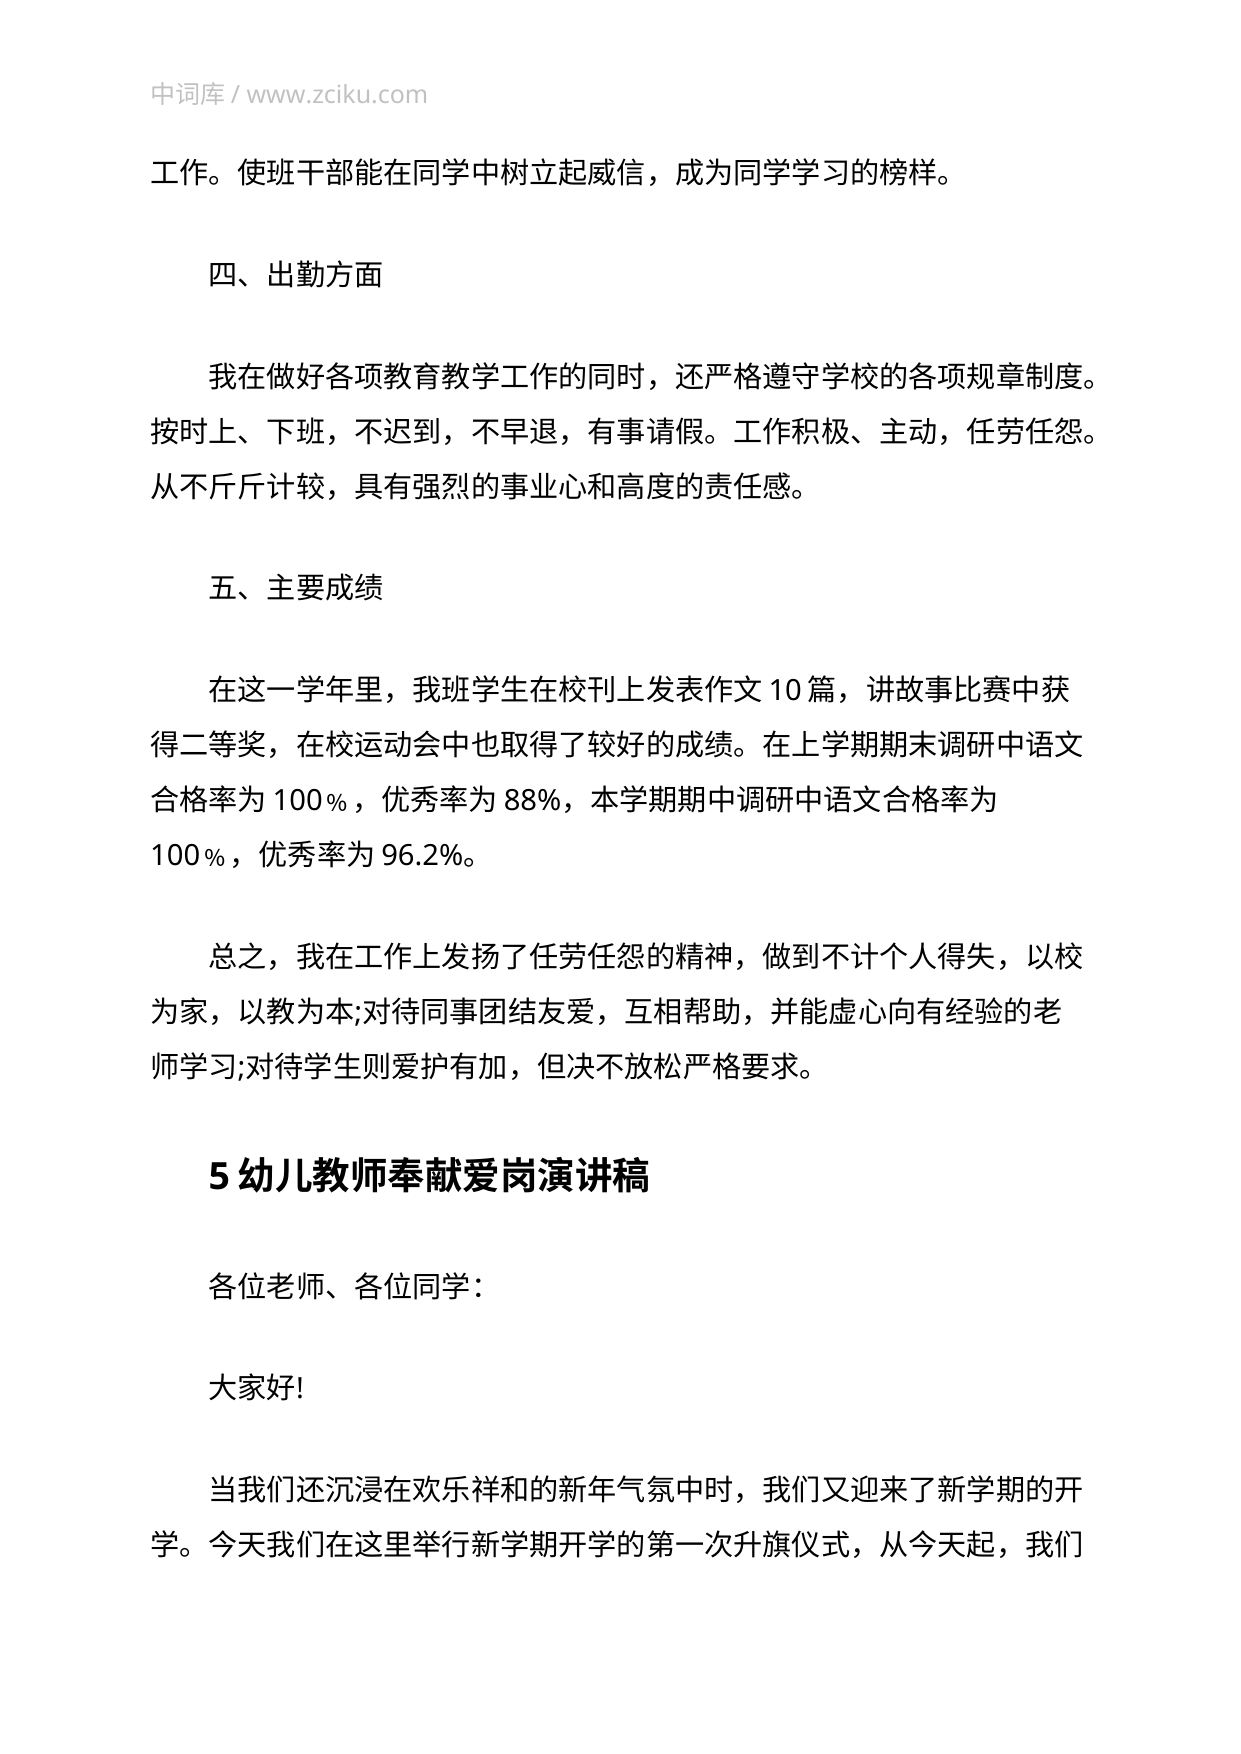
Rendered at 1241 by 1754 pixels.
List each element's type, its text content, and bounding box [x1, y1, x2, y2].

text 五、主要成绩 [150, 565, 1090, 607]
text 四、出勤方面 [150, 252, 1090, 294]
text 我在做好各项教育教学工作的同时，还严格遵守学校的各项规章制度。按时上、下班，不迟到，不早退，有事请假。工作积极、主动，任劳任怨。从不斤斤计较，具有强烈的事业心和高度的责任感。 [150, 353, 1090, 506]
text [150, 1467, 1090, 1564]
text 大家好! [150, 1365, 1090, 1407]
text 在这一学年里，我班学生在校刊上发表作文10篇，讲故事比赛中获得二等奖，在校运动会中也取得了较好的成绩。在上学期期末调研中语文合格率为100﹪，优秀率为88%，本学期期中调研中语文合格率为100﹪，优秀率为96.2%。 [150, 667, 1090, 874]
text 5幼儿教师奉献爱岗演讲稿 [150, 1146, 1090, 1200]
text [150, 150, 1090, 192]
text 总之，我在工作上发扬了任劳任怨的精神，做到不计个人得失，以校为家，以教为本;对待同事团结友爱，互相帮助，并能虚心向有经验的老师学习;对待学生则爱护有加，但决不放松严格要求。 [150, 934, 1090, 1086]
text 各位老师、各位同学： [150, 1263, 1090, 1306]
